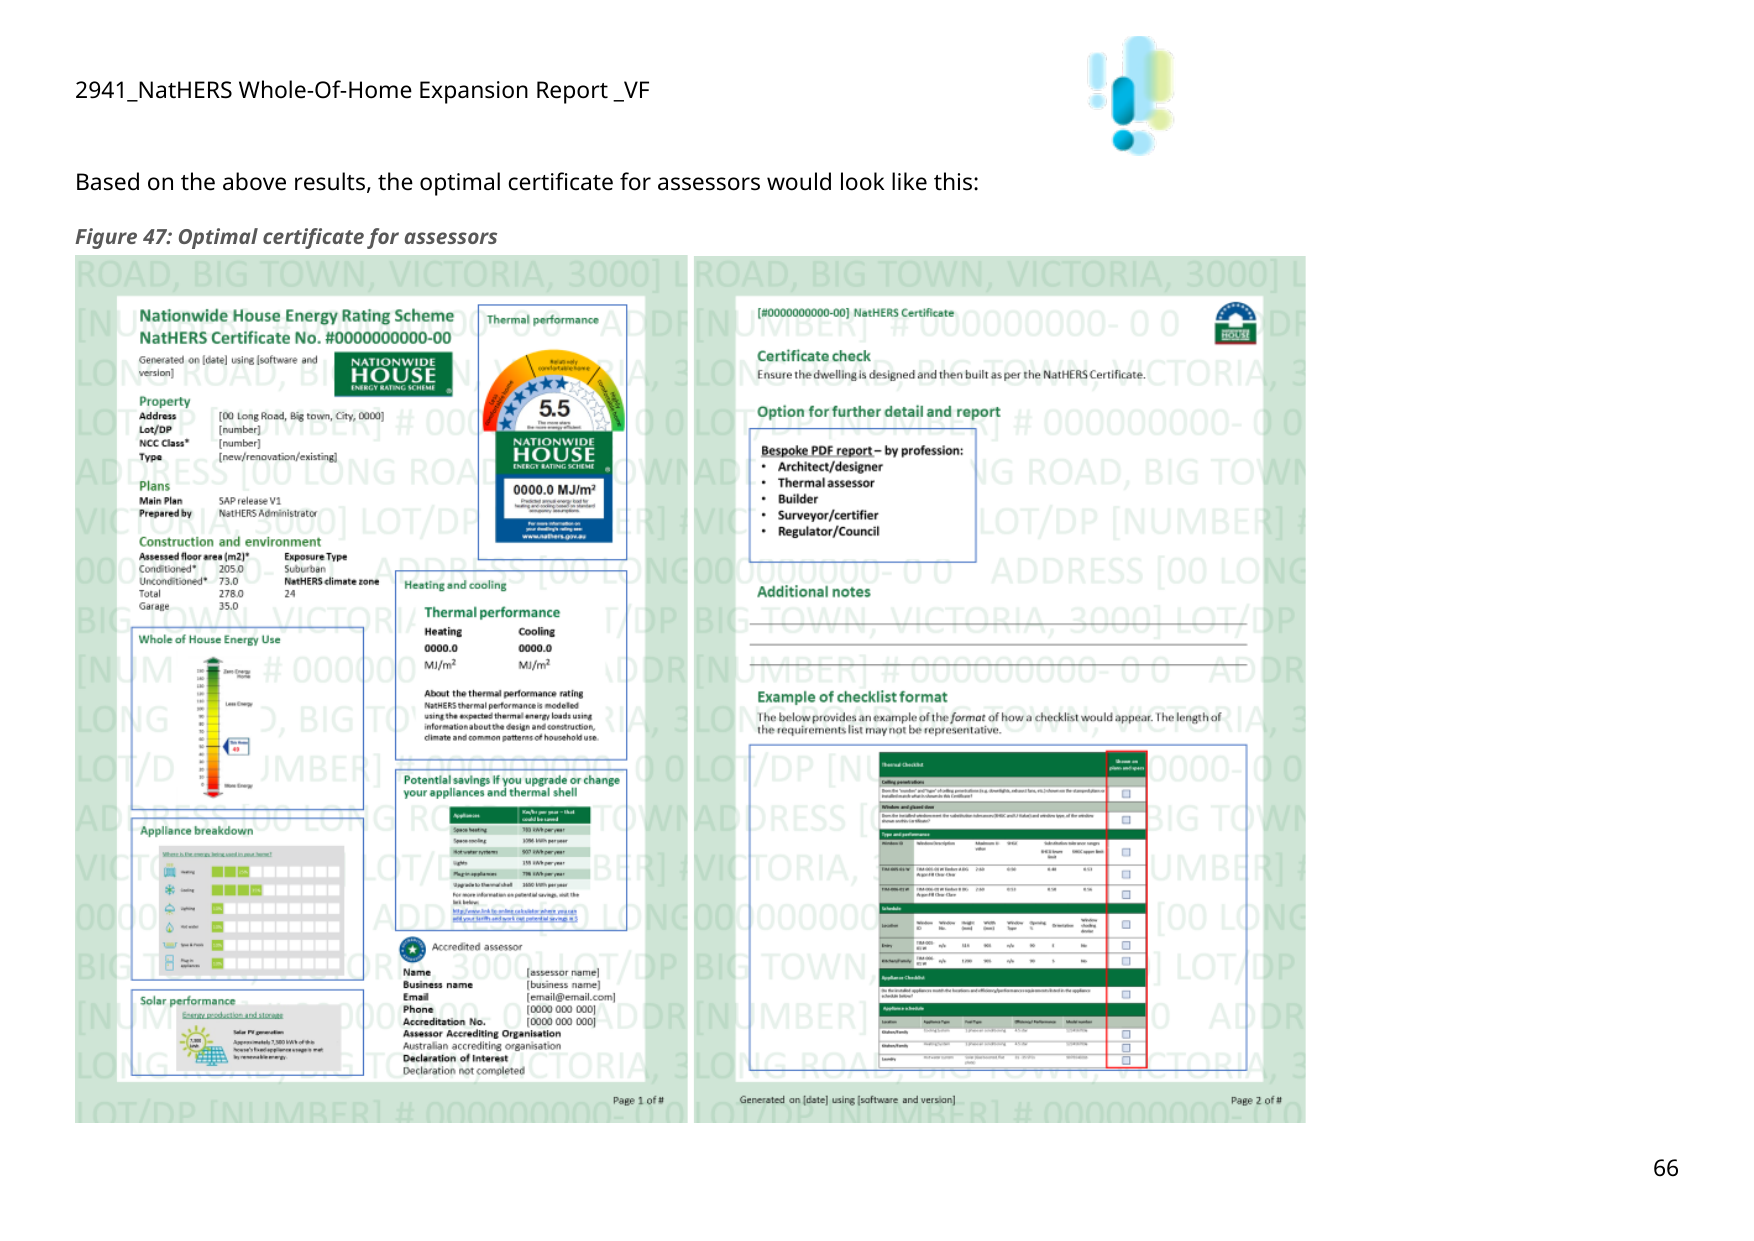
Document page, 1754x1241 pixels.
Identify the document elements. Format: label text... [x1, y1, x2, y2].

text Figure 47: Optimal certificate for assessors [75, 222, 1679, 251]
picture [1083, 36, 1179, 156]
picture [693, 256, 1306, 1123]
text Based on the above results, the optimal certificate for assessors would look like this: [75, 166, 1679, 197]
picture [75, 255, 688, 1123]
